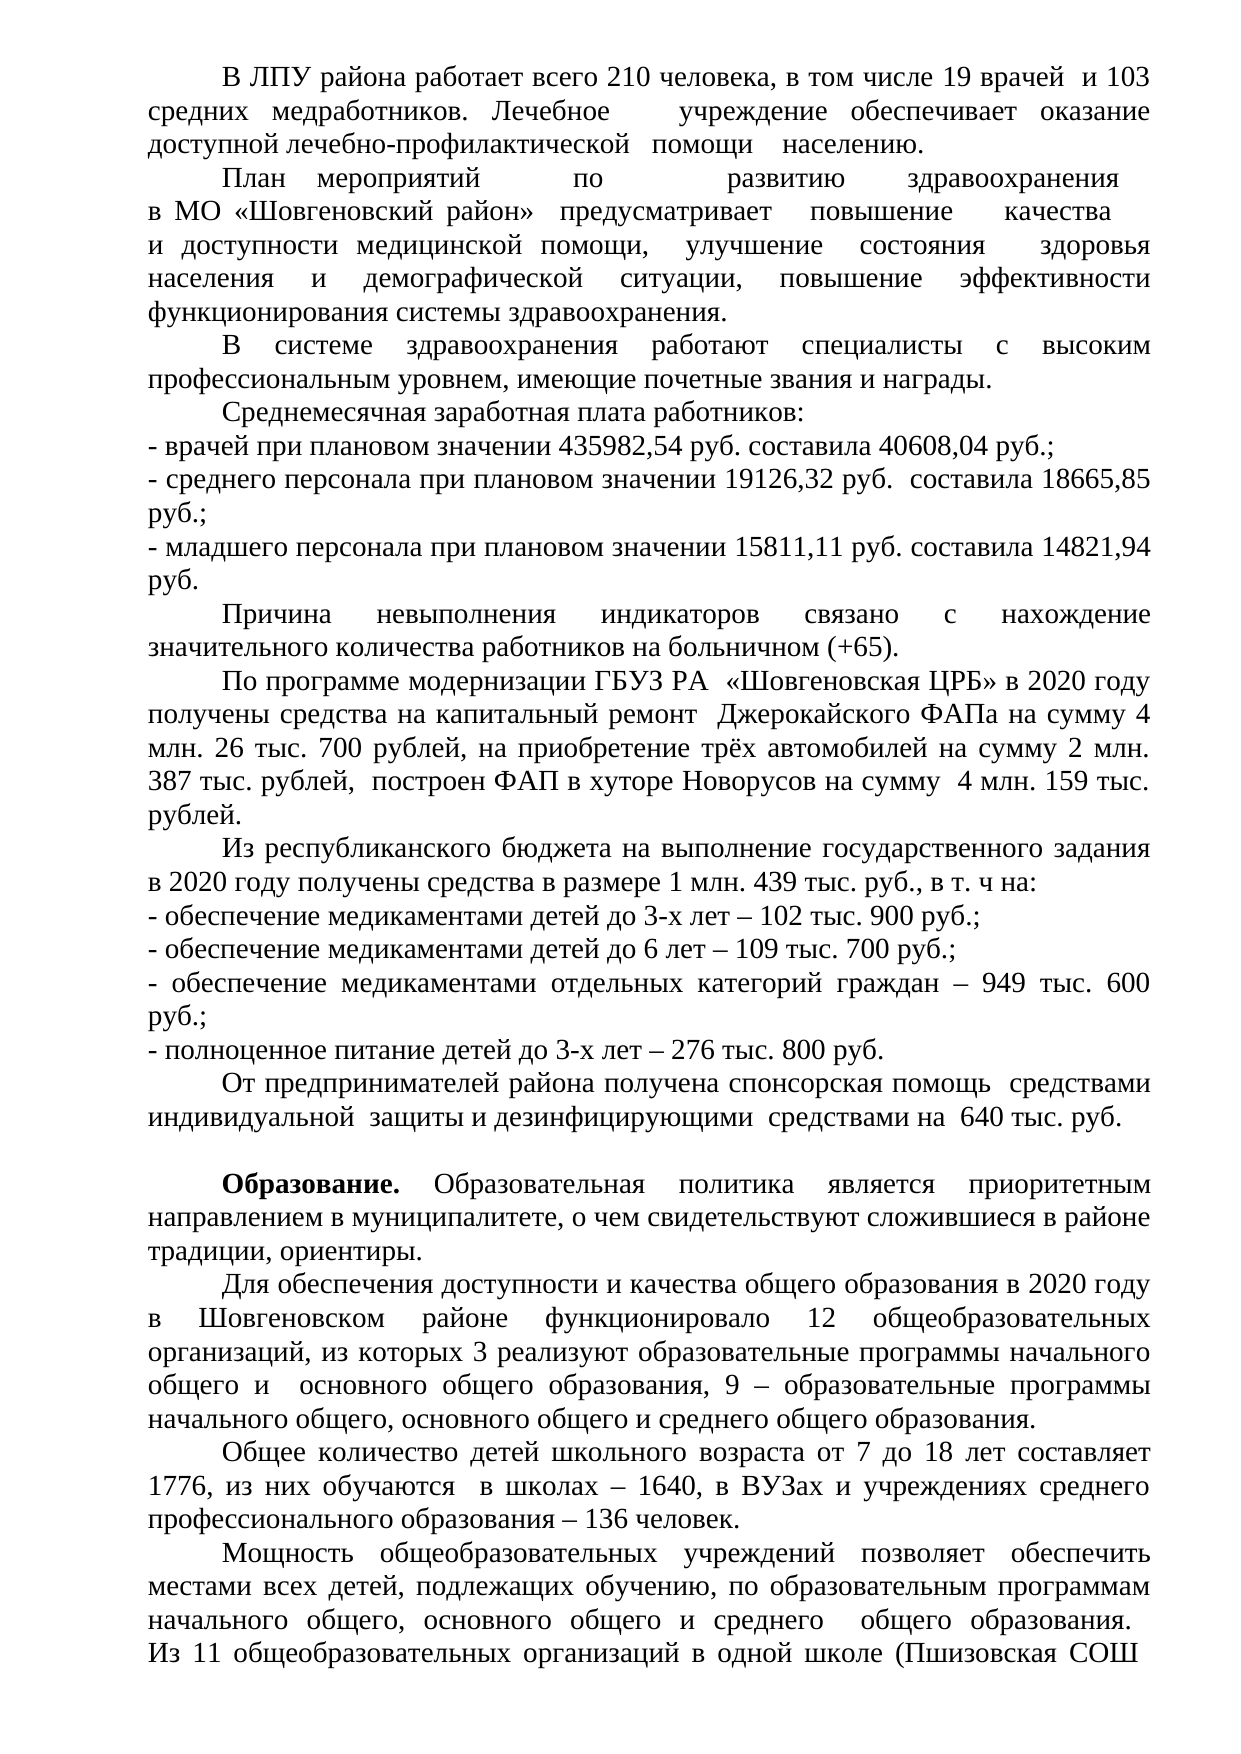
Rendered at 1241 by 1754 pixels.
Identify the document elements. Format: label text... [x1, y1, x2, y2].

text По программе модернизации ГБУЗ РА «Шовгеновская ЦРБ» в 2020 году получены средства на капитальный ремонт Джерокайского ФАПа на сумму 4 млн. 26 тыс. 700 рублей, на приобретение трёх автомобилей на сумму 2 млн. 387 тыс. рублей, построен ФАП в хуторе Новорусов на сумму 4 млн. 159 тыс. рублей. [148, 663, 1152, 831]
text Общее количество детей школьного возраста от 7 до 18 лет составляет 1776, из них обучаются в школах – 1640, в ВУЗах и учреждениях среднего профессионального образования – 136 человек. [148, 1434, 1152, 1535]
text - обеспечение медикаментами детей до 3-х лет – 102 тыс. 900 руб.; [148, 898, 1152, 931]
text Из республиканского бюджета на выполнение государственного задания в 2020 году получены средства в размере 1 млн. 439 тыс. руб., в т. ч на: [148, 831, 1152, 898]
text От предпринимателей района получена спонсорская помощь средствами индивидуальной защиты и дезинфицирующими средствами на 640 тыс. руб. [148, 1065, 1152, 1132]
text - полноценное питание детей до 3-х лет – 276 тыс. 800 руб. [148, 1032, 1152, 1065]
text Образование. Образовательная политика является приоритетным направлением в муниципалитете, о чем свидетельствуют сложившиеся в районе традиции, ориентиры. [148, 1166, 1152, 1267]
text - обеспечение медикаментами детей до 6 лет – 109 тыс. 700 руб.; [148, 931, 1152, 965]
text Для обеспечения доступности и качества общего образования в 2020 году в Шовгеновском районе функционировало 12 общеобразовательных организаций, из которых 3 реализуют образовательные программы начального общего и основного общего образования, 9 – образовательные программы начального общего, основного общего и среднего общего образования. [148, 1267, 1152, 1434]
text - среднего персонала при плановом значении 19126,32 руб. составила 18665,85 руб.; [148, 462, 1152, 529]
text План мероприятий по развитию здравоохранения в МО «Шовгеновский район» предусматривает повышение качества и доступности медицинской помощи, улучшение состояния здоровья населения и демографической ситуации, повышение эффективности функционирования системы здравоохранения. [148, 160, 1152, 327]
text - врачей при плановом значении 435982,54 руб. составила 40608,04 руб.; [148, 428, 1152, 462]
text - обеспечение медикаментами отдельных категорий граждан – 949 тыс. 600 руб.; [148, 965, 1152, 1032]
text Причина невыполнения индикаторов связано с нахождение значительного количества работников на больничном (+65). [148, 596, 1152, 663]
text Среднемесячная заработная плата работников: [148, 394, 1152, 428]
text В ЛПУ района работает всего 210 человека, в том числе 19 врачей и 103 средних медработников. Лечебное учреждение обеспечивает оказание доступной лечебно-профилактической помощи населению. [148, 59, 1152, 160]
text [148, 1535, 1152, 1669]
text В системе здравоохранения работают специалисты с высоким профессиональным уровнем, имеющие почетные звания и награды. [148, 327, 1152, 394]
text - младшего персонала при плановом значении 15811,11 руб. составила 14821,94 руб. [148, 529, 1152, 596]
